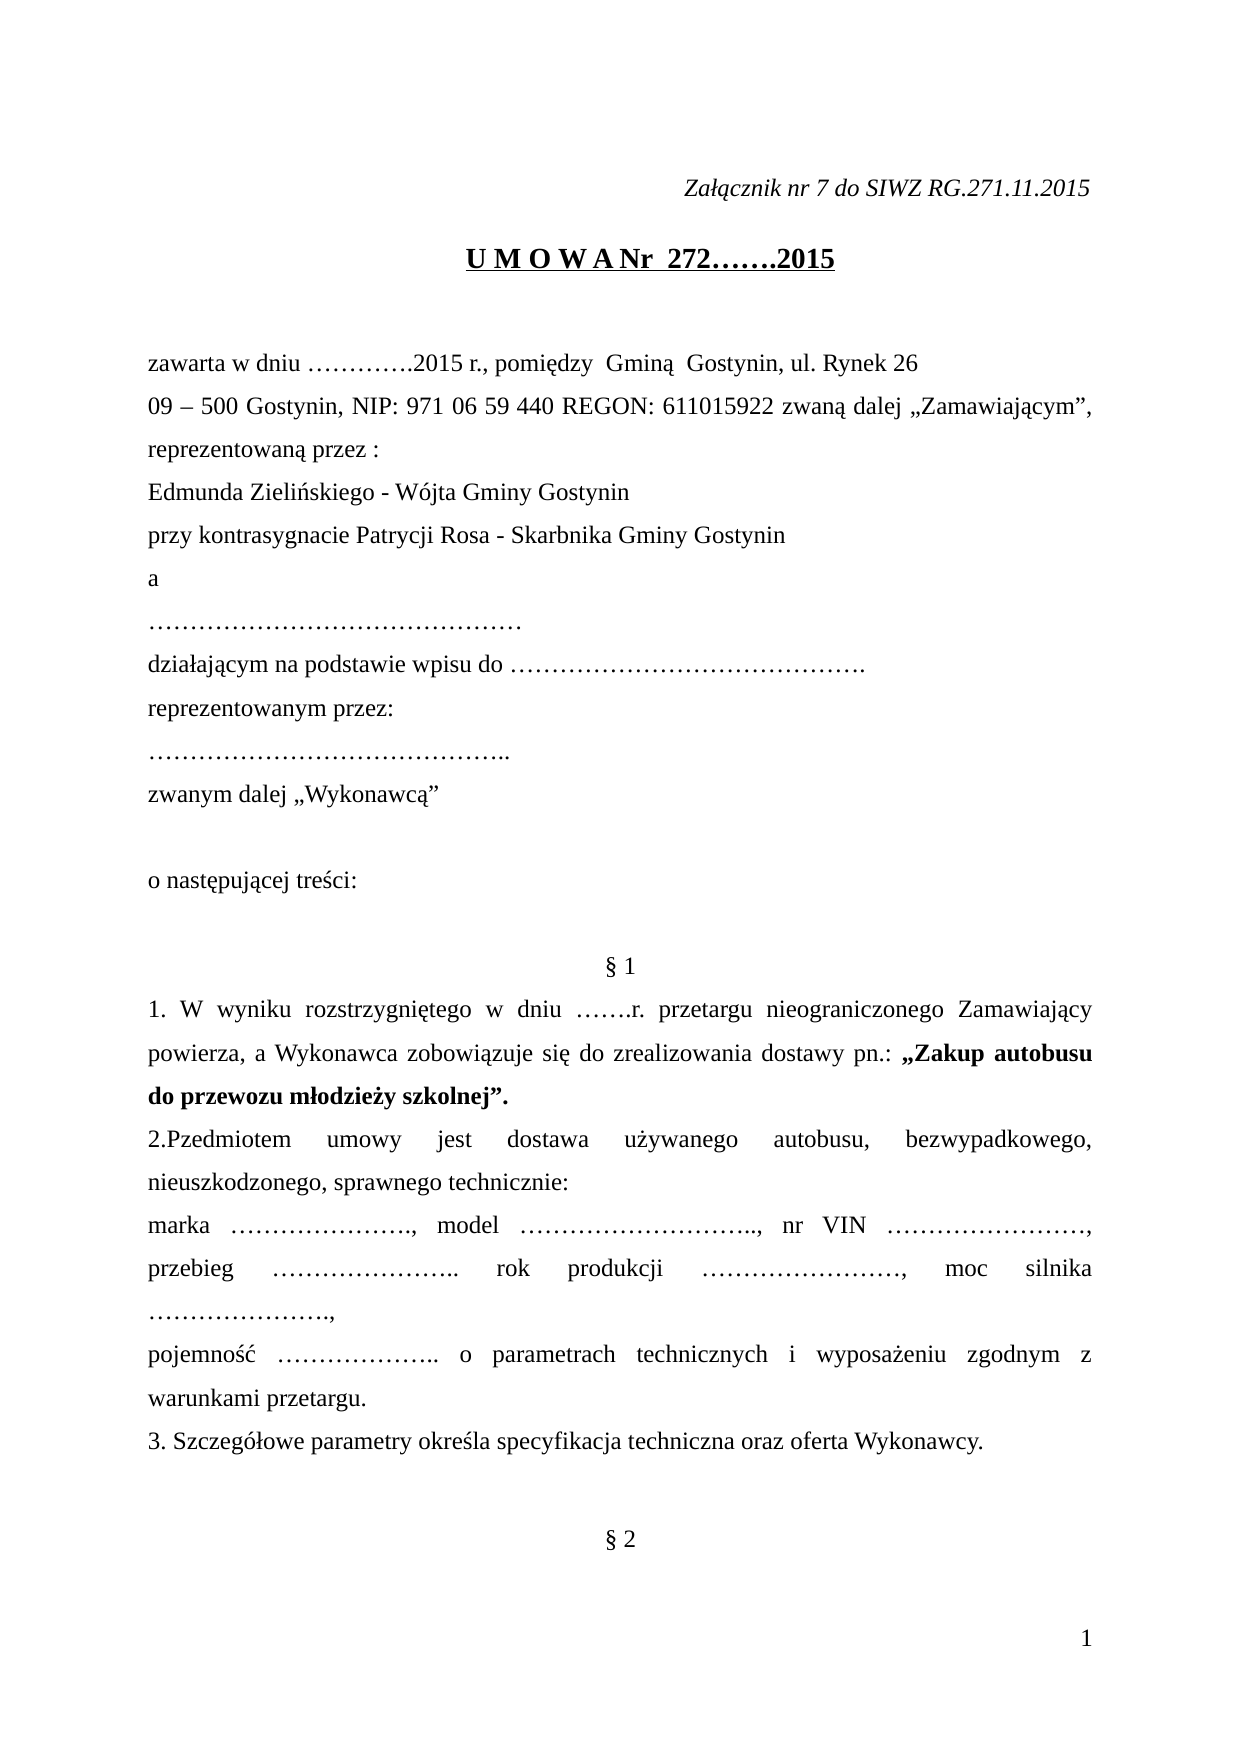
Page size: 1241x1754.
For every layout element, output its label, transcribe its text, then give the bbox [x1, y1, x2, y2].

text Edmunda Zielińskiego - Wójta Gminy Gostynin [148, 477, 1093, 506]
text a [148, 563, 1093, 592]
text marka …………………., model ……………………….., nr VIN ……………………, przebieg ………………….. rok produkcji ……………………, moc silnika …………………., [148, 1210, 1093, 1325]
text 2.Pzedmiotem umowy jest dostawa używanego autobusu, bezwypadkowego, nieuszkodzonego, sprawnego technicznie: [148, 1124, 1093, 1196]
subtitle Załącznik nr 7 do SIWZ RG.271.11.2015 [208, 173, 1093, 201]
text 3. Szczegółowe parametry określa specyfikacja techniczna oraz oferta Wykonawcy. [148, 1426, 1093, 1454]
text 09 – 500 Gostynin, NIP: 971 06 59 440 REGON: 611015922 zwaną dalej „Zamawiającym”, reprezentowaną przez : [148, 391, 1093, 463]
text pojemność ……………….. o parametrach technicznych i wyposażeniu zgodnym z warunkami przetargu. [148, 1339, 1093, 1411]
text …………………………………….. [148, 736, 1093, 764]
text o następującej treści: [148, 865, 1093, 894]
text reprezentowanym przez: [148, 693, 1093, 721]
text ……………………………………… [148, 606, 1093, 635]
text zawarta w dniu ………….2015 r., pomiędzy Gminą Gostynin, ul. Rynek 26 [148, 348, 1093, 376]
text zwanym dalej „Wykonawcą” [148, 779, 1093, 808]
subtitle U M O W A Nr 272…….2015 [208, 241, 1093, 274]
text § 1 [148, 951, 1093, 980]
text przy kontrasygnacie Patrycji Rosa - Skarbnika Gminy Gostynin [148, 520, 1093, 549]
text 1. W wyniku rozstrzygniętego w dniu …….r. przetargu nieograniczonego Zamawiający powierza, a Wykonawca zobowiązuje się do zrealizowania dostawy pn.: „Zakup autobusu do przewozu młodzieży szkolnej”. [148, 994, 1093, 1109]
text działającym na podstawie wpisu do ……………………………………. [148, 649, 1093, 678]
text § 2 [148, 1524, 1093, 1553]
